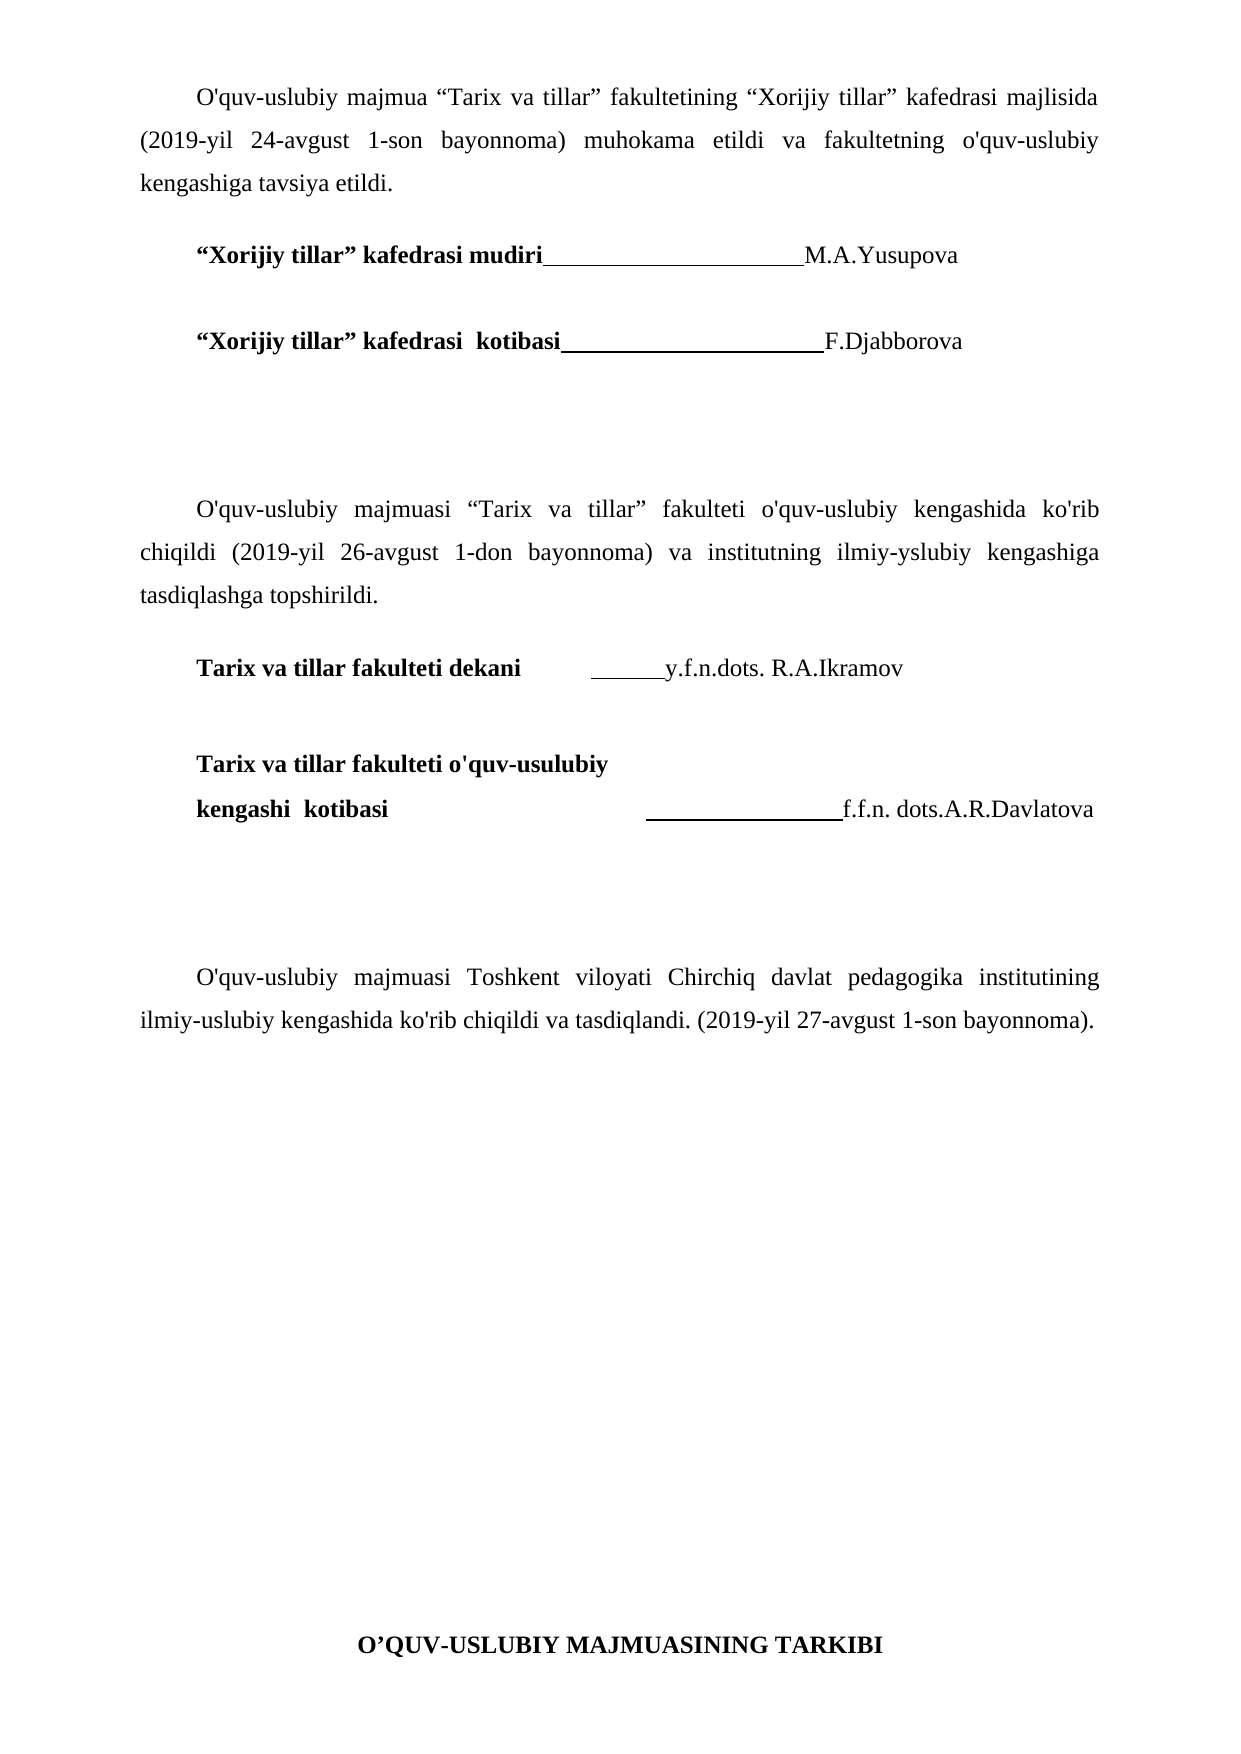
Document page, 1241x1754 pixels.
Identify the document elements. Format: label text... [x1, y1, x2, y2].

text Tarix va tillar fakulteti o'quv-usulubiy [196, 749, 1165, 778]
text O'quv-uslubiy majmua “Tarix va tillar” fakultetining “Xorijiy tillar” kafedrasi majlisida (2019-yil 24-avgust 1-son bayonnoma) muhokama etildi va fakultetning o'quv-uslubiy kengashiga tavsiya etildi. [140, 82, 1099, 197]
text kengashi kotibasi f.f.n. dots.A.R.Davlatova [196, 794, 1165, 823]
text O'quv-uslubiy majmuasi “Tarix va tillar” fakulteti o'quv-uslubiy kengashida ko'rib chiqildi (2019-yil 26-avgust 1-don bayonnoma) va institutning ilmiy-yslubiy kengashiga tasdiqlashga topshirildi. [140, 494, 1100, 609]
text “Xorijiy tillar” kafedrasi kotibasi F.Djabborova [196, 326, 1165, 355]
text O’QUV-USLUBIY MAJMUASINING TARKIBI [75, 1630, 1165, 1659]
text “Xorijiy tillar” kafedrasi mudiri M.A.Yusupova [196, 240, 1165, 269]
text O'quv-uslubiy majmuasi Toshkent viloyati Chirchiq davlat pedagogika institutining ilmiy-uslubiy kengashida ko'rib chiqildi va tasdiqlandi. (2019-yil 27-avgust 1-son bayonnoma). [140, 962, 1100, 1034]
text Tarix va tillar fakulteti dekani y.f.n.dots. R.A.Ikramov [196, 653, 1165, 682]
